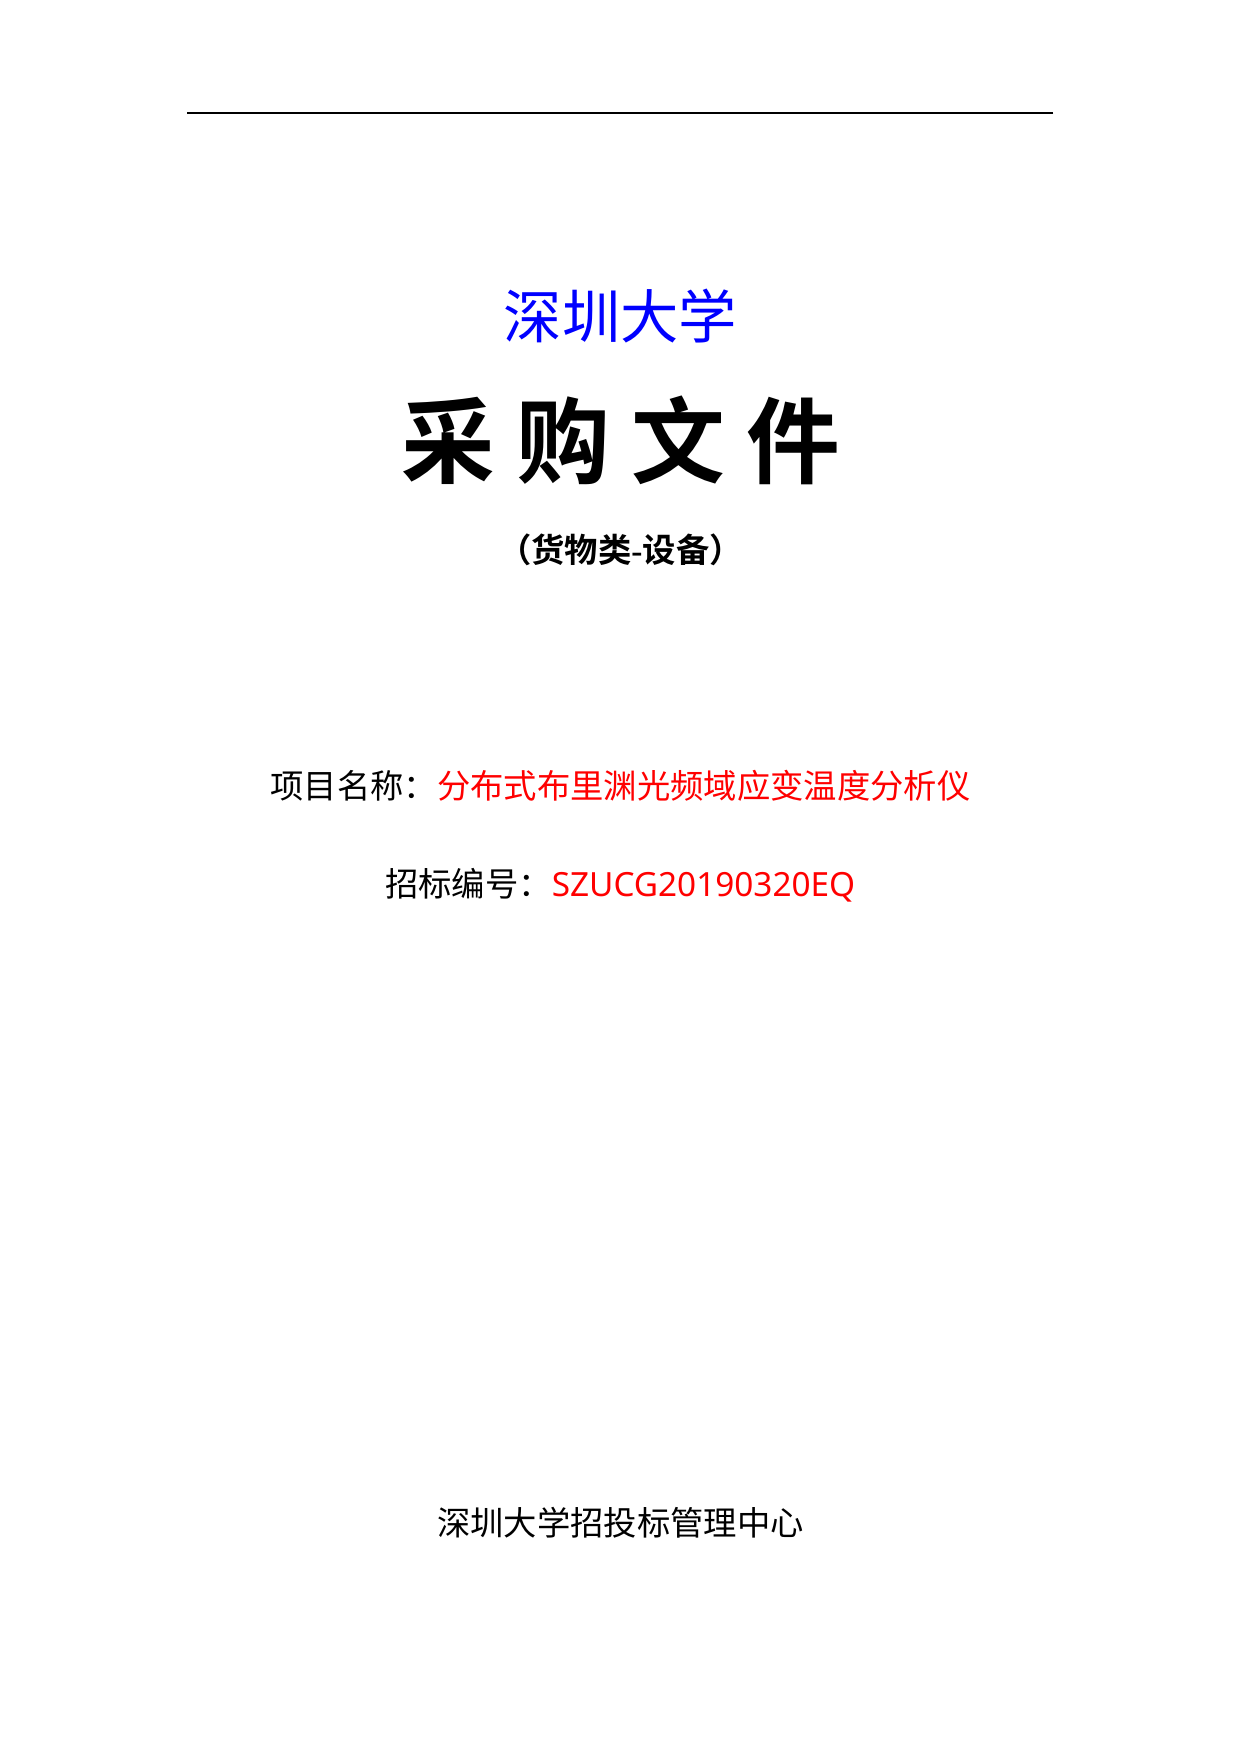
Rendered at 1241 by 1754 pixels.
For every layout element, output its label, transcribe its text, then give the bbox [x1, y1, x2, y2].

text 采 购 文 件 [187, 368, 1053, 504]
text 深圳大学 [187, 271, 1053, 356]
text 招标编号：SZUCG20190320EQ [187, 857, 1053, 906]
text 项目名称：分布式布里渊光频域应变温度分析仪 [187, 760, 1053, 808]
text 深圳大学招投标管理中心 [187, 1497, 1053, 1545]
text （货物类-设备） [187, 524, 1053, 572]
